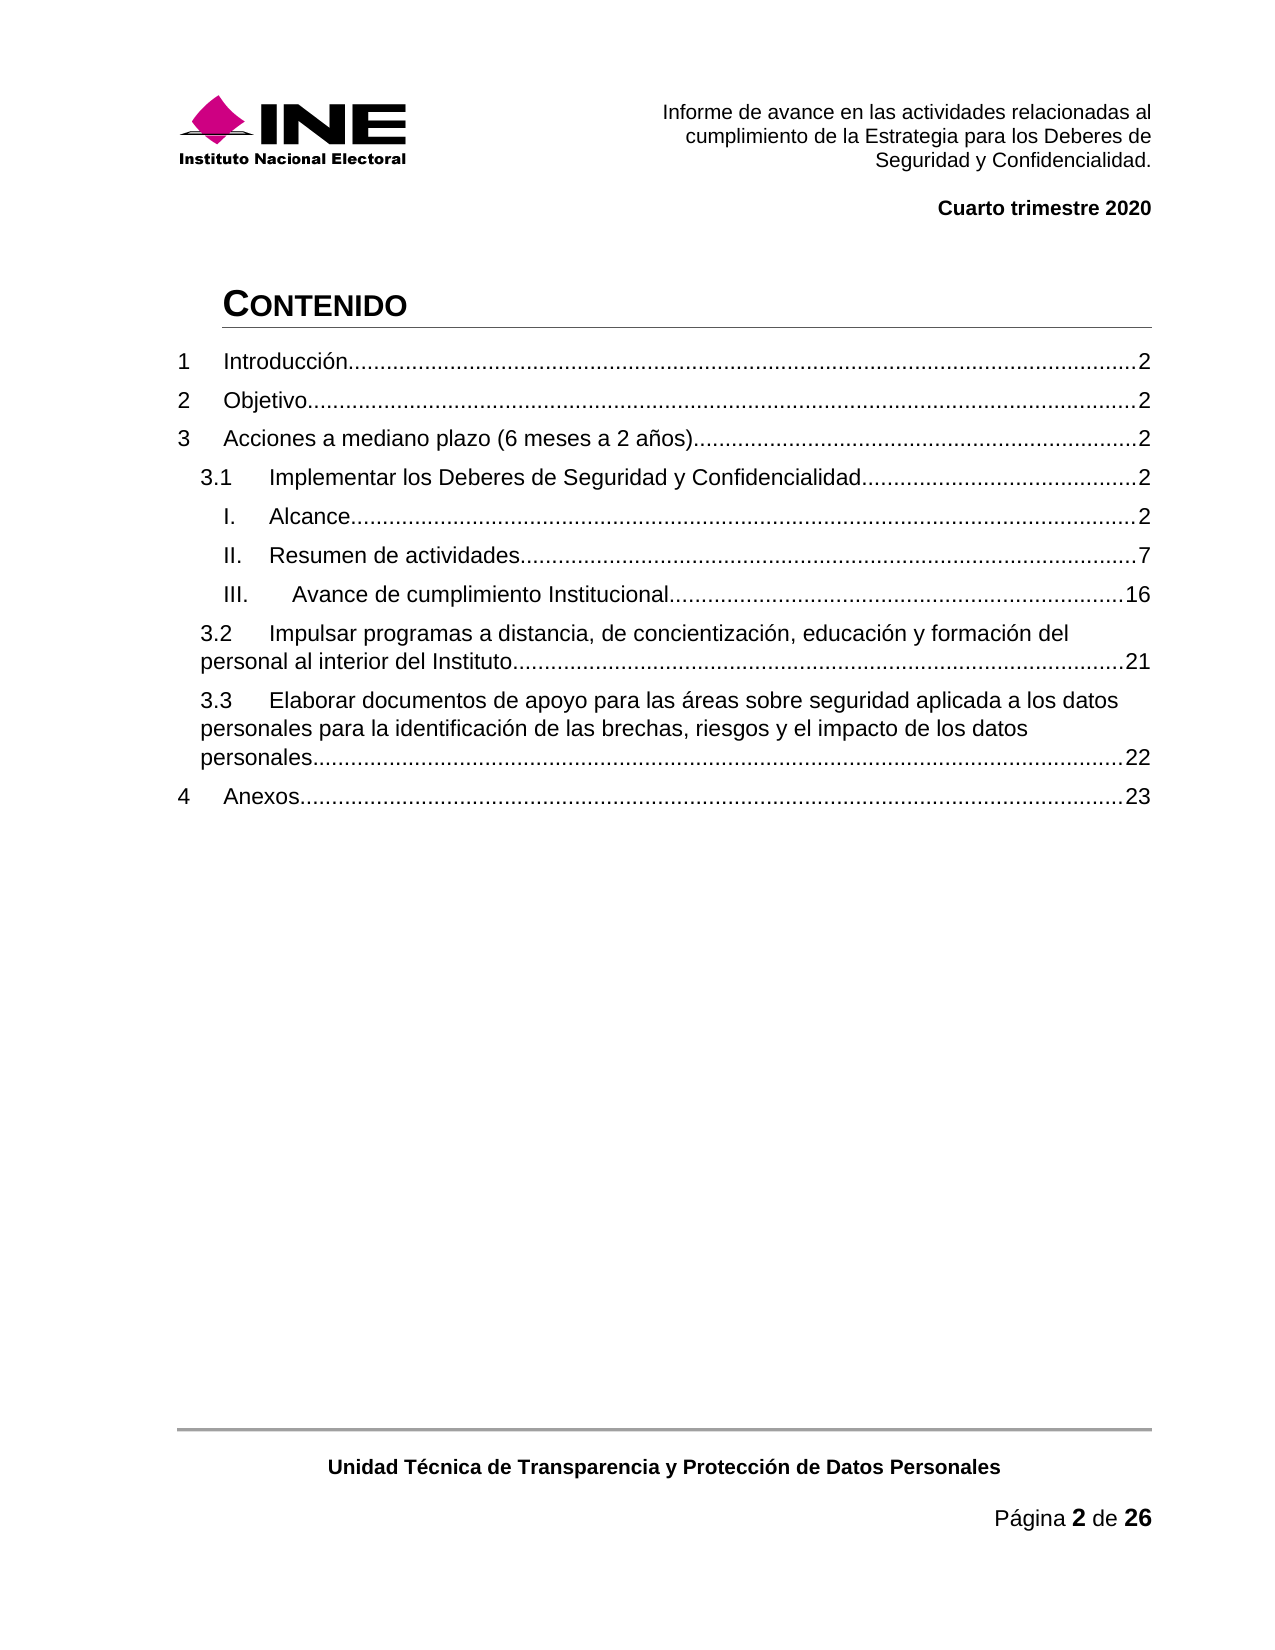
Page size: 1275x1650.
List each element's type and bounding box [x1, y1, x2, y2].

picture [177, 75, 408, 187]
